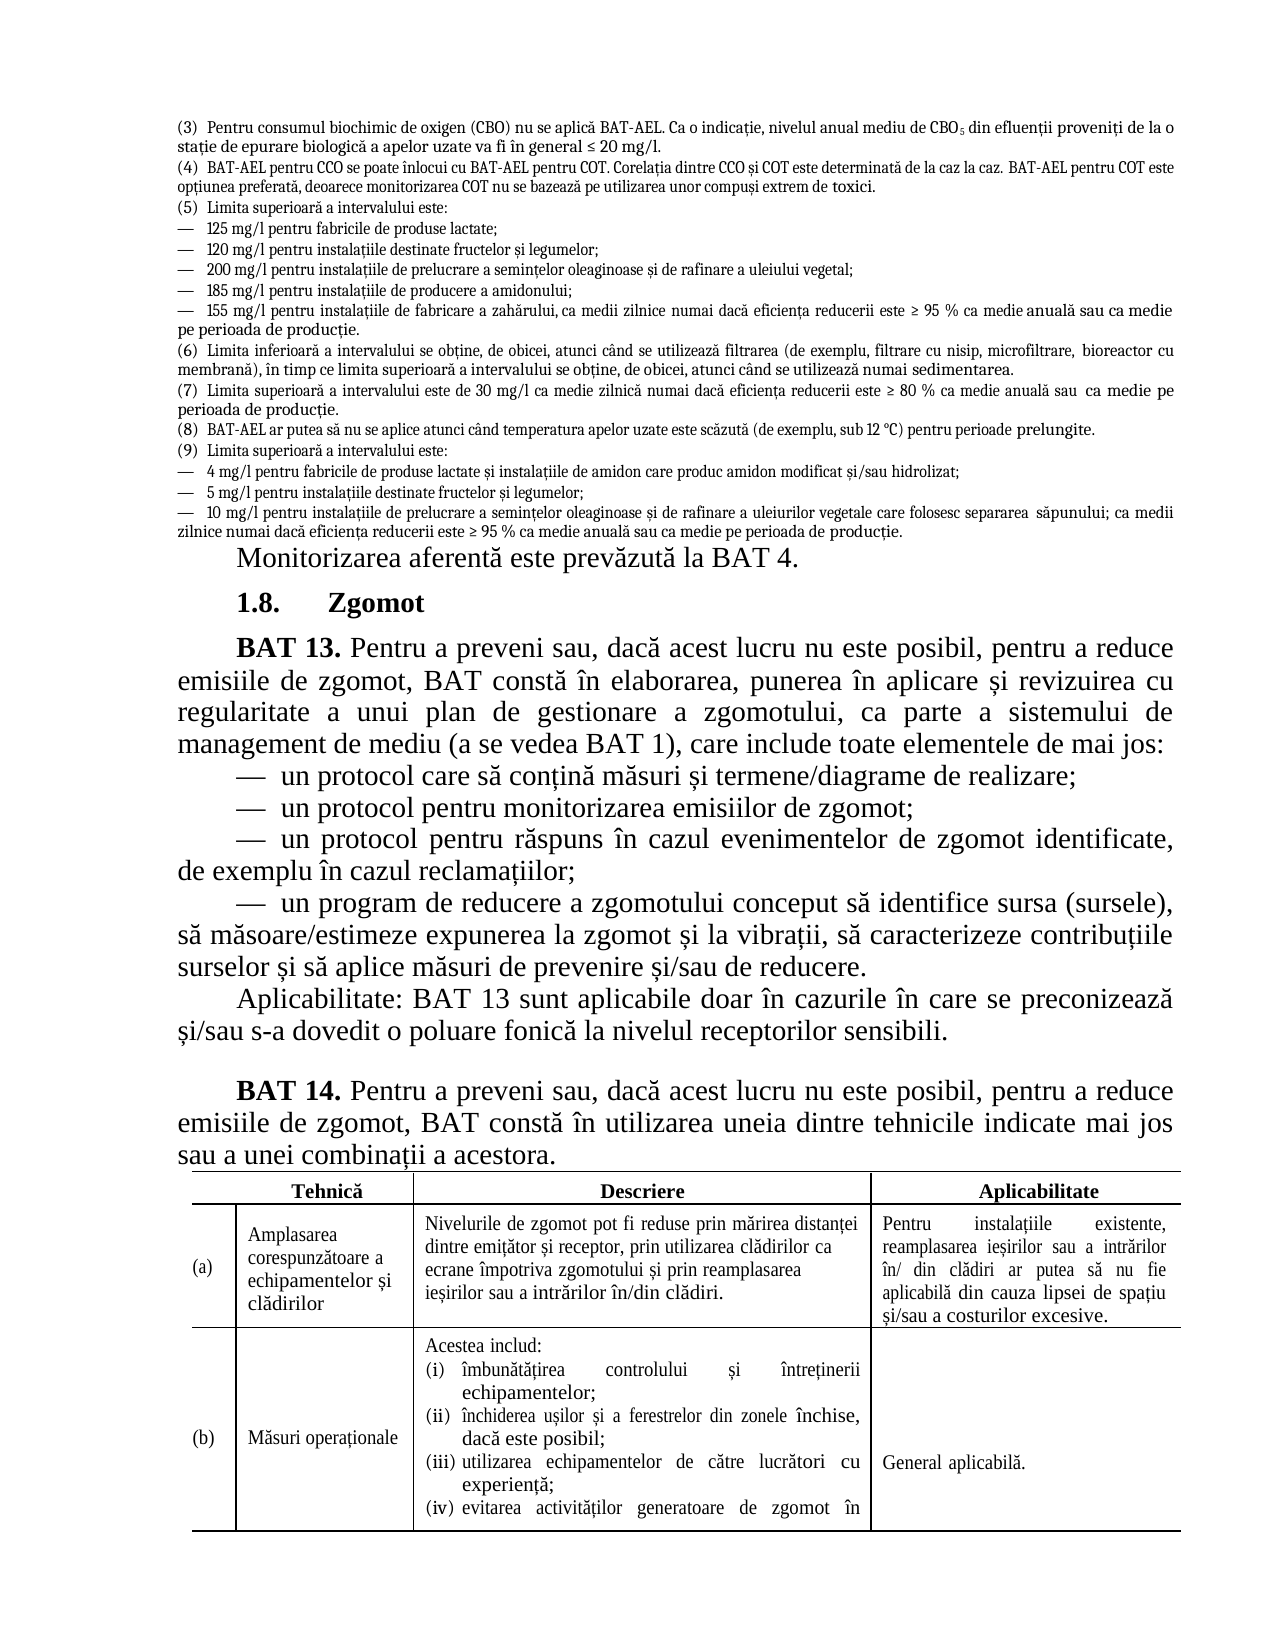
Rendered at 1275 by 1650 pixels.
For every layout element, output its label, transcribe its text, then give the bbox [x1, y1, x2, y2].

list 125 mg/l pentru fabricile de produse lactate; [177, 218, 1186, 238]
table_cell (a) [192, 1205, 235, 1327]
list 155 mg/l pentru instalațiile de fabricare a zahărului, ca medii zilnice numai dacă eficiența reducerii este ≥ 95 % ca medie anuală sau ca medie pe perioada de producție. [177, 301, 1174, 340]
text BAT 14. Pentru a preveni sau, dacă acest lucru nu este posibil, pentru a reduce emisiile de zgomot, BAT constă în utilizarea uneia dintre tehnicile indicate mai jos sau a unei combinații a acestora. [177, 1075, 1174, 1171]
list Limita superioară a intervalului este: [177, 440, 1186, 461]
list Pentru consumul biochimic de oxigen (CBO) nu se aplică BAT-AEL. Ca o indicație, nivelul anual mediu de CBO5 din efluenții proveniți de la o stație de epurare biologică a apelor uzate va fi în general ≤ 20 mg/l. [177, 118, 1174, 157]
table_header Aplicabilitate [872, 1172, 1181, 1203]
table_cell Amplasarea corespunzătoare a echipamentelor și clădirilor [237, 1205, 413, 1327]
table_cell Măsuri operaționale [237, 1328, 413, 1530]
text — un protocol pentru răspuns în cazul evenimentelor de zgomot identificate, de exemplu în cazul reclamațiilor; [177, 823, 1175, 887]
table_header Descriere [414, 1172, 871, 1203]
list BAT-AEL ar putea să nu se aplice atunci când temperatura apelor uzate este scăzută (de exemplu, sub 12 °C) pentru perioade prelungite. [177, 420, 1174, 440]
text Monitorizarea aferentă este prevăzută la BAT 4. [177, 542, 1175, 573]
list Limita superioară a intervalului este de 30 mg/l ca medie zilnică numai dacă eficiența reducerii este ≥ 80 % ca medie anuală sau ca medie pe perioada de producție. [177, 381, 1174, 419]
table_cell General aplicabilă. [872, 1328, 1181, 1530]
text 1.8. Zgomot [177, 587, 1175, 619]
list Limita superioară a intervalului este: [177, 197, 1186, 218]
list 200 mg/l pentru instalațiile de prelucrare a semințelor oleaginoase și de rafinare a uleiului vegetal; [177, 259, 1186, 280]
table_cell (b) [192, 1328, 235, 1530]
list 5 mg/l pentru instalațiile destinate fructelor și legumelor; [177, 481, 1186, 502]
table_header Tehnică [192, 1172, 413, 1203]
text Aplicabilitate: BAT 13 sunt aplicabile doar în cazurile în care se preconizează și/sau s-a dovedit o poluare fonică la nivelul receptorilor sensibili. [177, 983, 1175, 1046]
list 4 mg/l pentru fabricile de produse lactate și instalațiile de amidon care produc amidon modificat și/sau hidrolizat; [177, 461, 1186, 481]
text BAT 13. Pentru a preveni sau, dacă acest lucru nu este posibil, pentru a reduce emisiile de zgomot, BAT constă în elaborarea, punerea în aplicare și revizuirea cu regularitate a unui plan de gestionare a zgomotului, ca parte a sistemului de management de mediu (a se vedea BAT 1), care include toate elementele de mai jos: [177, 632, 1175, 760]
text — un program de reducere a zgomotului conceput să identifice sursa (sursele), să măsoare/estimeze expunerea la zgomot și la vibrații, să caracterizeze contribuțiile surselor și să aplice măsuri de prevenire și/sau de reducere. [177, 887, 1175, 983]
table_cell Pentru instalațiile existente, reamplasarea ieșirilor sau a intrărilor în/ din clădiri ar putea să nu fie aplicabilă din cauza lipsei de spațiu și/sau a costurilor excesive. [872, 1205, 1181, 1327]
list 120 mg/l pentru instalațiile destinate fructelor și legumelor; [177, 238, 1186, 259]
list 185 mg/l pentru instalațiile de producere a amidonului; [177, 280, 1186, 301]
list Limita inferioară a intervalului se obține, de obicei, atunci când se utilizează filtrarea (de exemplu, filtrare cu nisip, microfiltrare, bioreactor cu membrană), în timp ce limita superioară a intervalului se obține, de obicei, atunci când se utilizează numai sedimentarea. [177, 341, 1174, 380]
list BAT-AEL pentru CCO se poate înlocui cu BAT-AEL pentru COT. Corelația dintre CCO și COT este determinată de la caz la caz. BAT-AEL pentru COT este opțiunea preferată, deoarece monitorizarea COT nu se bazează pe utilizarea unor compuși extrem de toxici. [177, 158, 1174, 197]
list 10 mg/l pentru instalațiile de prelucrare a semințelor oleaginoase și de rafinare a uleiurilor vegetale care folosesc separarea săpunului; ca medii zilnice numai dacă eficiența reducerii este ≥ 95 % ca medie anuală sau ca medie pe perioada de producție. [177, 503, 1174, 542]
table_cell Nivelurile de zgomot pot fi reduse prin mărirea distanței dintre emițător și receptor, prin utilizarea clădirilor ca ecrane împotriva zgomotului și prin reamplasarea ieșirilor sau a intrărilor în/din clădiri. [414, 1205, 870, 1327]
text — un protocol pentru monitorizarea emisiilor de zgomot; [177, 792, 1175, 823]
text — un protocol care să conțină măsuri și termene/diagrame de realizare; [177, 760, 1175, 792]
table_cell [414, 1328, 870, 1530]
